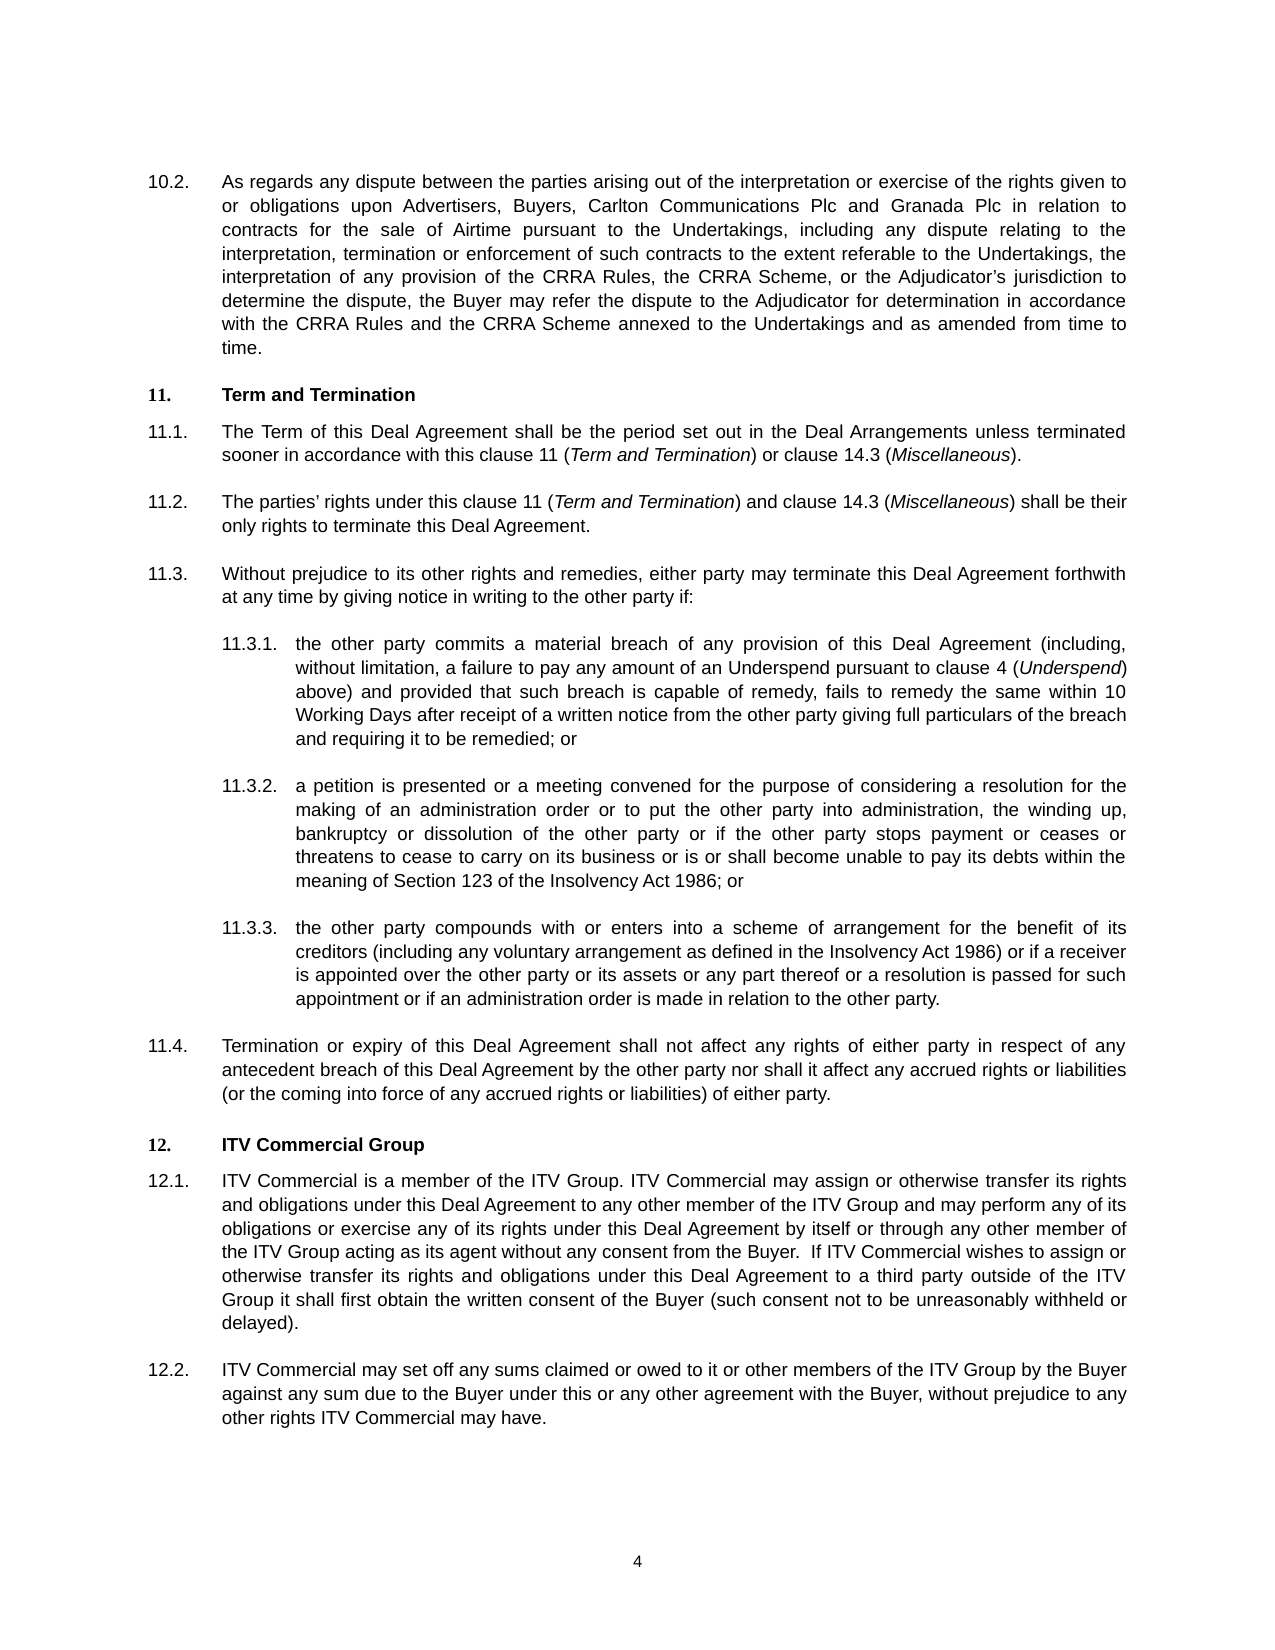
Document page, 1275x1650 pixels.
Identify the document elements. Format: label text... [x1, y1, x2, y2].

list a petition is presented or a meeting convened for the purpose of considering a resolution for the making of an administration order or to put the other party into administration, the winding up, bankruptcy or dissolution of the other party or if the other party stops payment or ceases or threatens to cease to carry on its business or is or shall become unable to pay its debts within the meaning of Section 123 of the Insolvency Act 1986; or [222, 775, 1127, 891]
list Without prejudice to its other rights and remedies, either party may terminate this Deal Agreement forthwith at any time by giving notice in writing to the other party if: [148, 562, 1127, 607]
list ITV Commercial Group [148, 1134, 1127, 1156]
list ITV Commercial is a member of the ITV Group. ITV Commercial may assign or otherwise transfer its rights and obligations under this Deal Agreement to any other member of the ITV Group and may perform any of its obligations or exercise any of its rights under this Deal Agreement by itself or through any other member of the ITV Group acting as its agent without any consent from the Buyer. If ITV Commercial wishes to assign or otherwise transfer its rights and obligations under this Deal Agreement to a third party outside of the ITV Group it shall first obtain the written consent of the Buyer (such consent not to be unreasonably withheld or delayed). [148, 1170, 1127, 1333]
list The Term of this Deal Agreement shall be the period set out in the Deal Arrangements unless terminated sooner in accordance with this clause 11 (Term and Termination) or clause 14.3 (Miscellaneous). [148, 420, 1127, 466]
list Term and Termination [148, 384, 1127, 406]
list ITV Commercial may set off any sums claimed or owed to it or other members of the ITV Group by the Buyer against any sum due to the Buyer under this or any other agreement with the Buyer, without prejudice to any other rights ITV Commercial may have. [148, 1359, 1127, 1428]
list Termination or expiry of this Deal Agreement shall not affect any rights of either party in respect of any antecedent breach of this Deal Agreement by the other party nor shall it affect any accrued rights or liabilities (or the coming into force of any accrued rights or liabilities) of either party. [148, 1035, 1127, 1104]
list The parties’ rights under this clause 11 (Term and Termination) and clause 14.3 (Miscellaneous) shall be their only rights to terminate this Deal Agreement. [148, 491, 1127, 537]
list As regards any dispute between the parties arising out of the interpretation or exercise of the rights given to or obligations upon Advertisers, Buyers, Carlton Communications Plc and Granada Plc in relation to contracts for the sale of Airtime pursuant to the Undertakings, including any dispute relating to the interpretation, termination or enforcement of such contracts to the extent referable to the Undertakings, the interpretation of any provision of the CRRA Rules, the CRRA Scheme, or the Adjudicator’s jurisdiction to determine the dispute, the Buyer may refer the dispute to the Adjudicator for determination in accordance with the CRRA Rules and the CRRA Scheme annexed to the Undertakings and as amended from time to time. [148, 171, 1127, 358]
list the other party commits a material breach of any provision of this Deal Agreement (including, without limitation, a failure to pay any amount of an Underspend pursuant to clause 4 (Underspend) above) and provided that such breach is capable of remedy, fails to remedy the same within 10 Working Days after receipt of a written notice from the other party giving full particulars of the breach and requiring it to be remedied; or [222, 633, 1127, 749]
list the other party compounds with or enters into a scheme of arrangement for the benefit of its creditors (including any voluntary arrangement as defined in the Insolvency Act 1986) or if a receiver is appointed over the other party or its assets or any part thereof or a resolution is passed for such appointment or if an administration order is made in relation to the other party. [222, 917, 1127, 1009]
